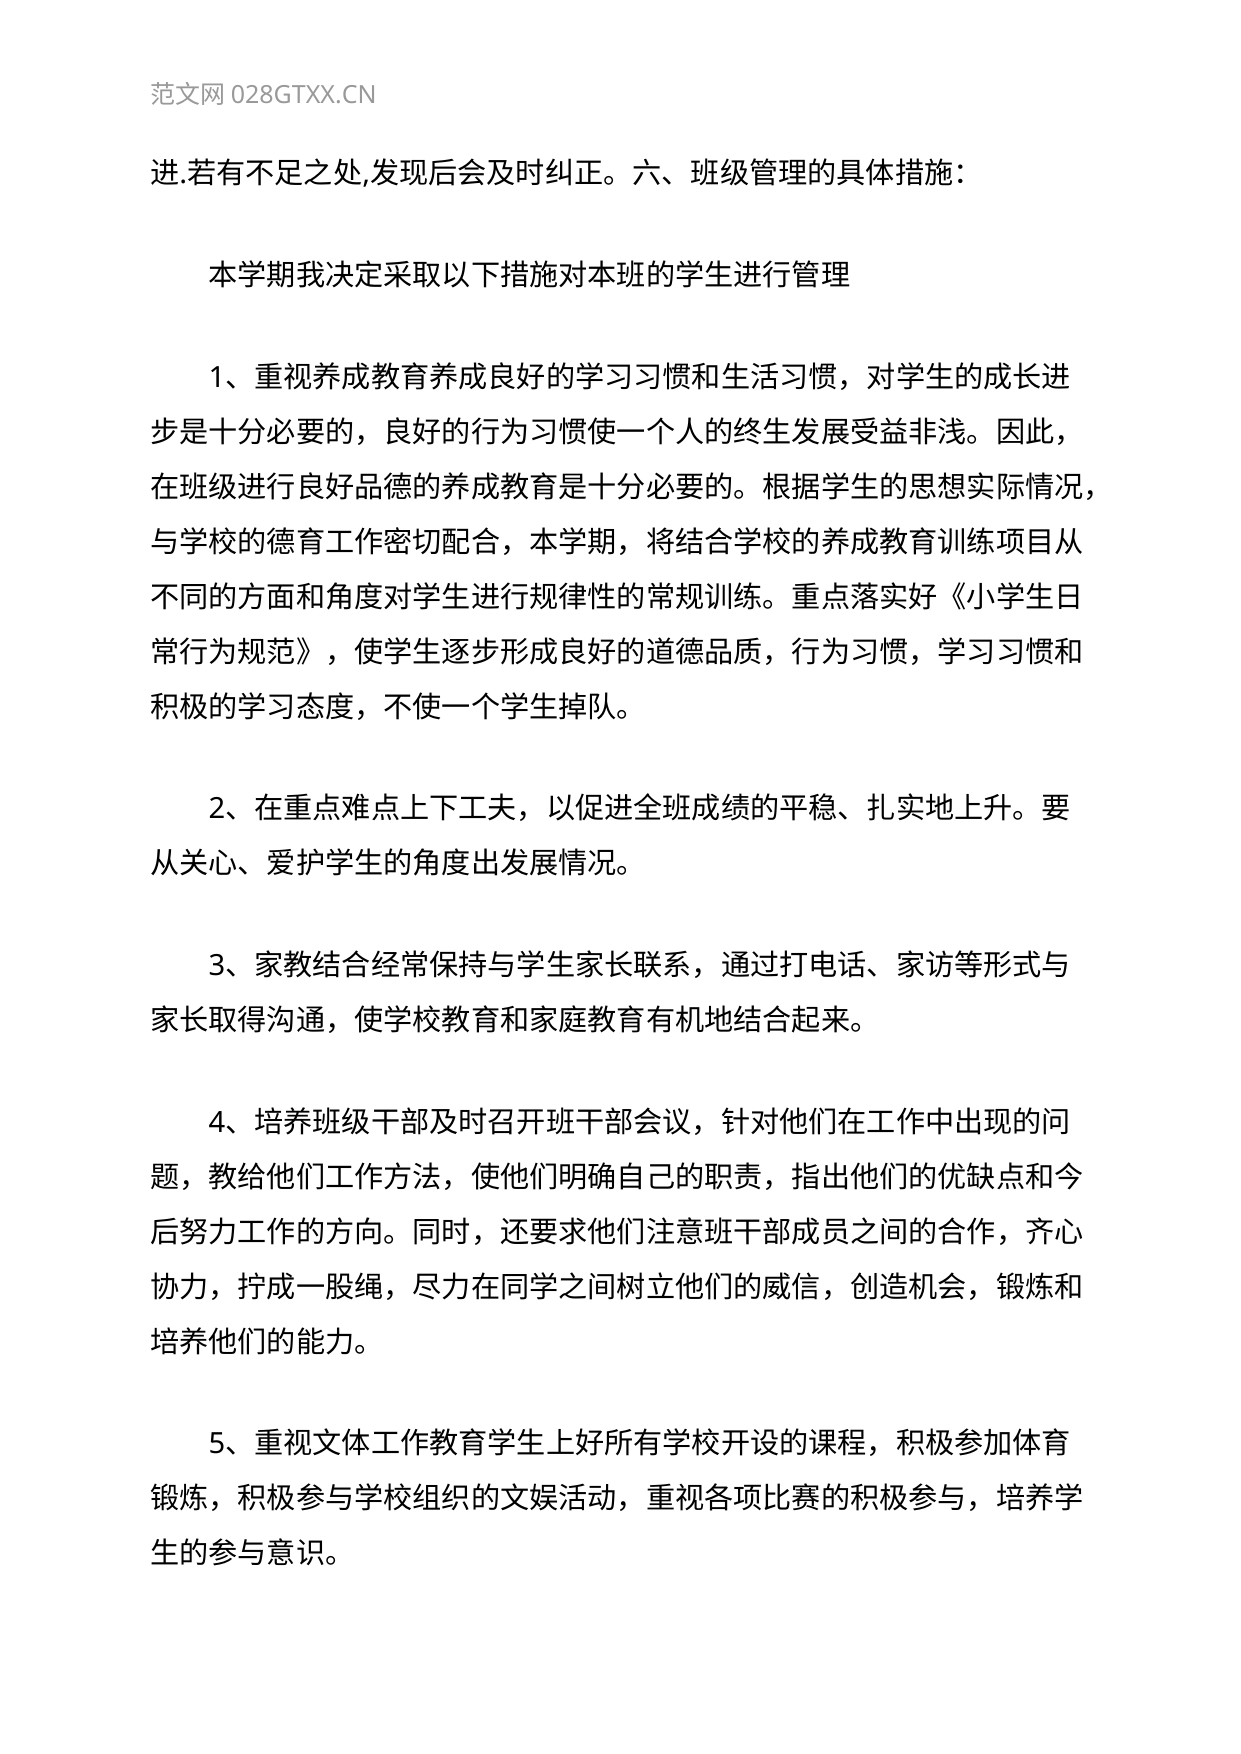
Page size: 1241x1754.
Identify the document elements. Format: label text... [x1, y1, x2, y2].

text 本学期我决定采取以下措施对本班的学生进行管理 [150, 252, 1090, 294]
text 5、重视文体工作教育学生上好所有学校开设的课程，积极参加体育锻炼，积极参与学校组织的文娱活动，重视各项比赛的积极参与，培养学生的参与意识。 [150, 1420, 1090, 1572]
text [150, 150, 1090, 192]
text 4、培养班级干部及时召开班干部会议，针对他们在工作中出现的问题，教给他们工作方法，使他们明确自己的职责，指出他们的优缺点和今后努力工作的方向。同时，还要求他们注意班干部成员之间的合作，齐心协力，拧成一股绳，尽力在同学之间树立他们的威信，创造机会，锻炼和培养他们的能力。 [150, 1098, 1090, 1361]
text 3、家教结合经常保持与学生家长联系，通过打电话、家访等形式与家长取得沟通，使学校教育和家庭教育有机地结合起来。 [150, 942, 1090, 1039]
text 2、在重点难点上下工夫，以促进全班成绩的平稳、扎实地上升。要从关心、爱护学生的角度出发展情况。 [150, 785, 1090, 882]
text 1、重视养成教育养成良好的学习习惯和生活习惯，对学生的成长进步是十分必要的，良好的行为习惯使一个人的终生发展受益非浅。因此，在班级进行良好品德的养成教育是十分必要的。根据学生的思想实际情况，与学校的德育工作密切配合，本学期，将结合学校的养成教育训练项目从不同的方面和角度对学生进行规律性的常规训练。重点落实好《小学生日常行为规范》，使学生逐步形成良好的道德品质，行为习惯，学习习惯和积极的学习态度，不使一个学生掉队。 [150, 354, 1090, 726]
